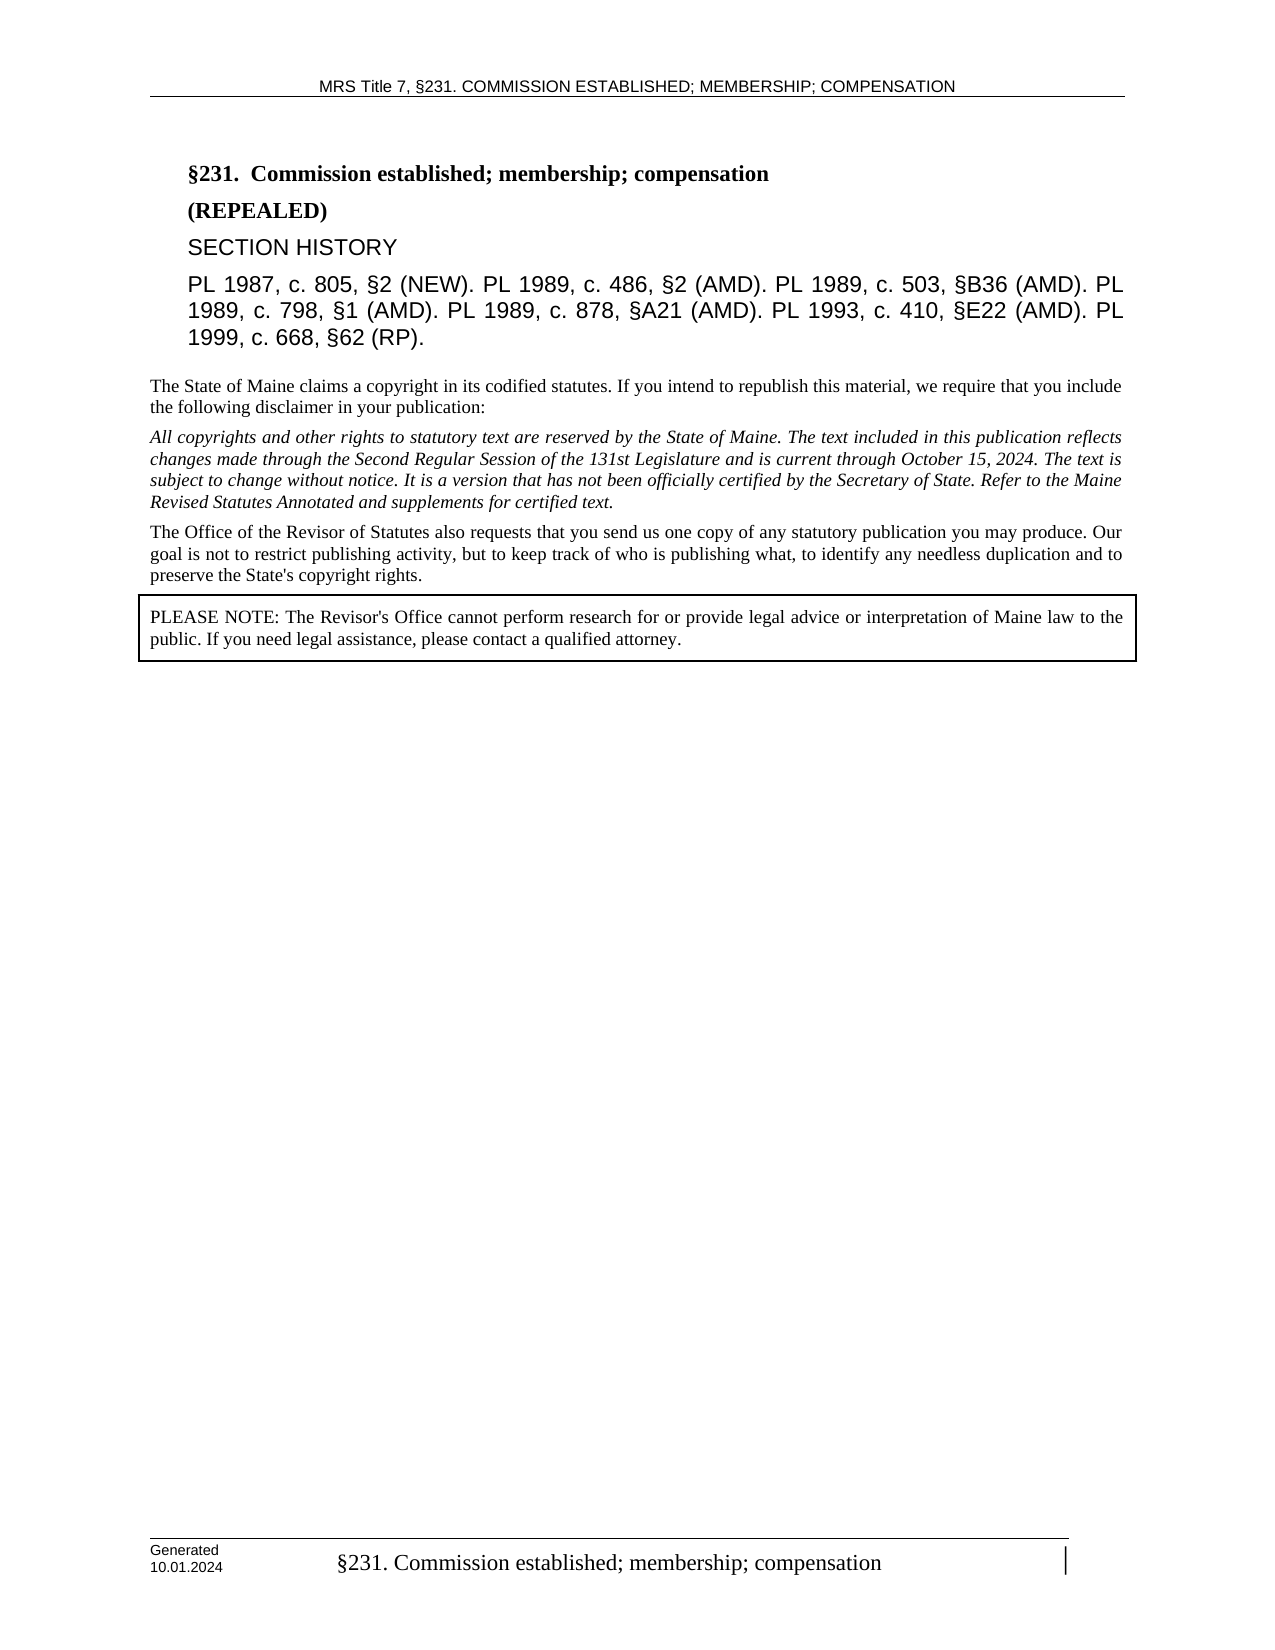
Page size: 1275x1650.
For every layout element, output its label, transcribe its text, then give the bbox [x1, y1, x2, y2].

text PLEASE NOTE: The Revisor's Office cannot perform research for or provide legal advice or interpretation of Maine law to the public. If you need legal assistance, please contact a qualified attorney. [140, 596, 1135, 660]
text (REPEALED) [187, 197, 1125, 223]
text PL 1987, c. 805, §2 (NEW). PL 1989, c. 486, §2 (AMD). PL 1989, c. 503, §B36 (AMD). PL 1989, c. 798, §1 (AMD). PL 1989, c. 878, §A21 (AMD). PL 1993, c. 410, §E22 (AMD). PL 1999, c. 668, §62 (RP). [187, 271, 1125, 350]
text The State of Maine claims a copyright in its codified statutes. If you intend to republish this material, we require that you include the following disclaimer in your publication: [150, 375, 1125, 418]
text SECTION HISTORY [187, 234, 1125, 260]
text §231. Commission established; membership; compensation [187, 160, 1125, 187]
text All copyrights and other rights to statutory text are reserved by the State of Maine. The text included in this publication reflects changes made through the Second Regular Session of the 131st Legislature and is current through October 15, 2024 . The text is subject to change without notice. It is a version that has not been officially certified by the Secretary of State. Refer to the Maine Revised Statutes Annotated and supplements for certified text. [150, 426, 1125, 512]
text The Office of the Revisor of Statutes also requests that you send us one copy of any statutory publication you may produce. Our goal is not to restrict publishing activity, but to keep track of who is publishing what, to identify any needless duplication and to preserve the State's copyright rights. [150, 521, 1125, 586]
